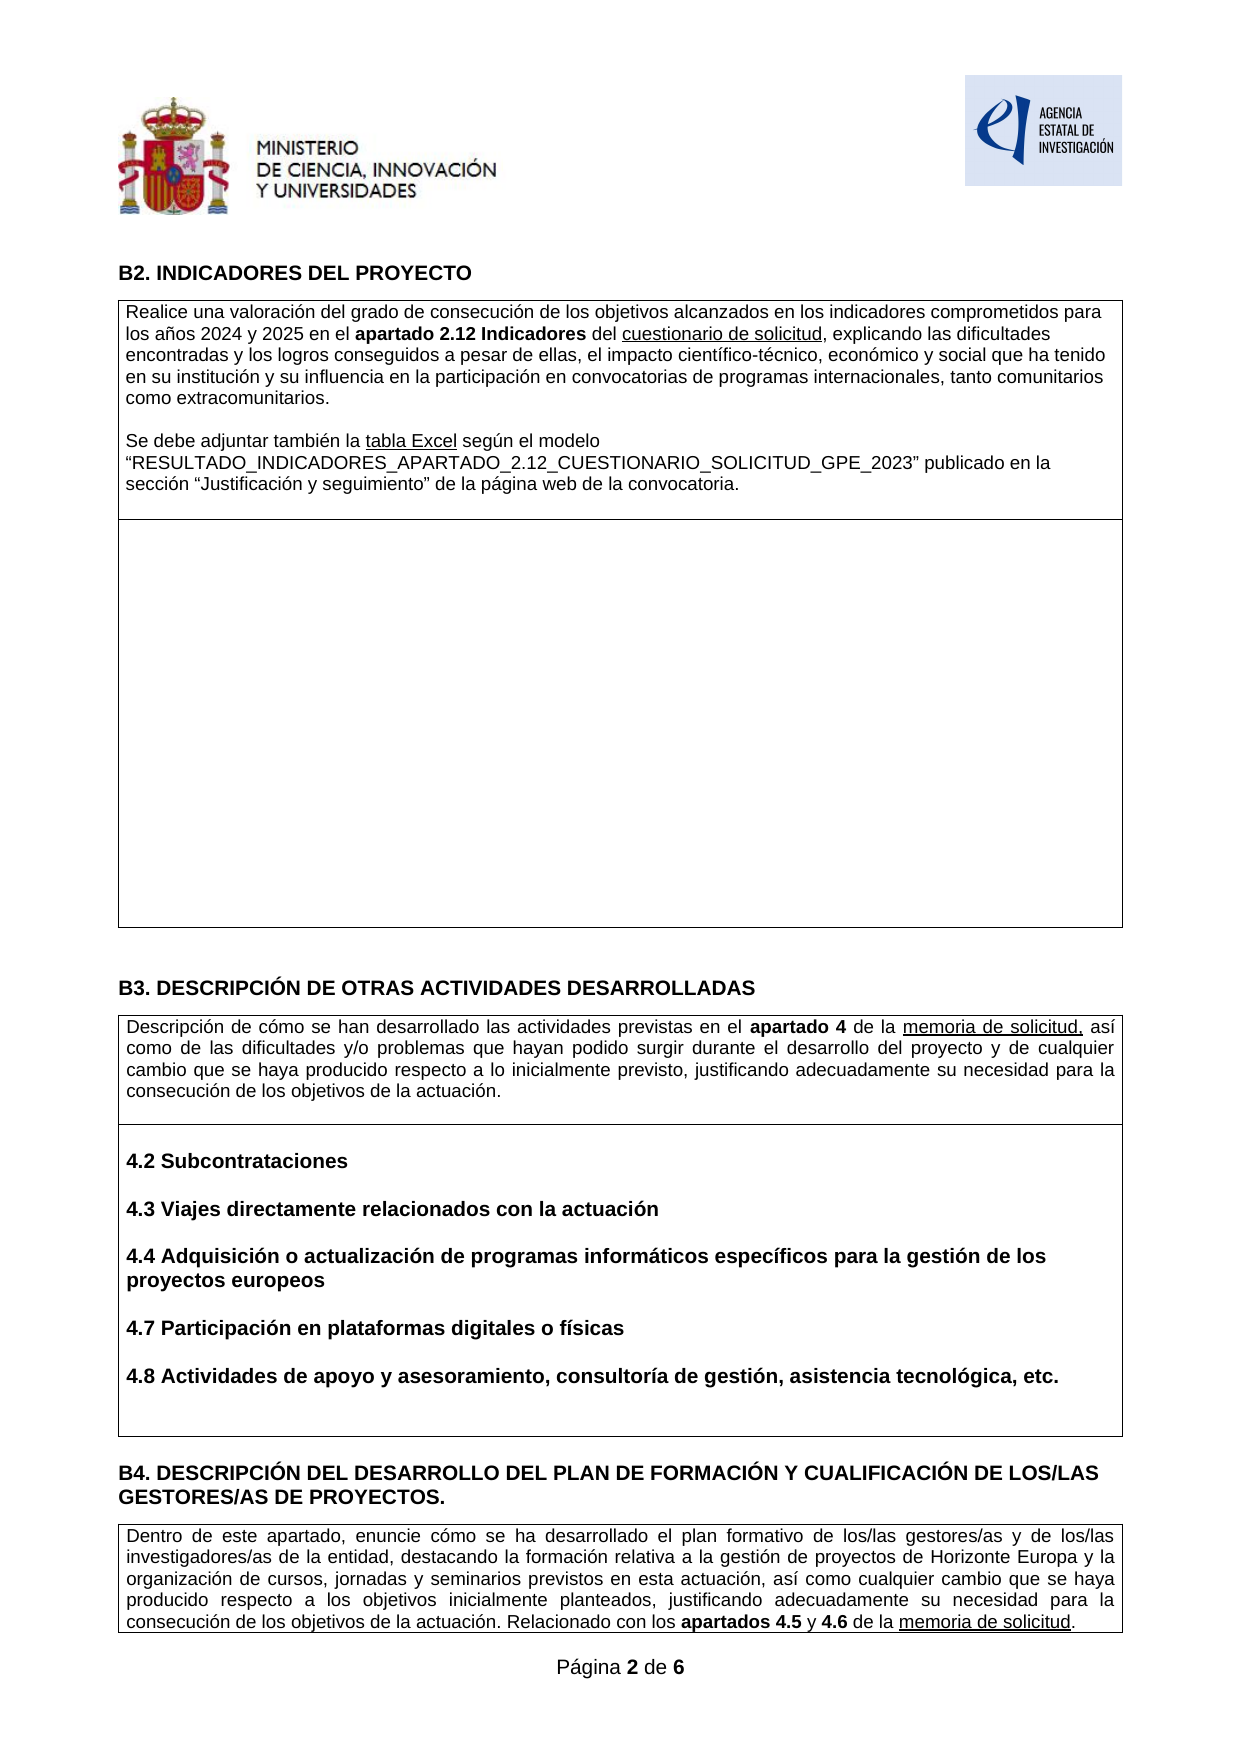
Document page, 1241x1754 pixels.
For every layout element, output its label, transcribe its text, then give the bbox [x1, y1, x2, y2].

table_header Descripción de cómo se han desarrollado las actividades previstas en el apartado 4 de la memoria de solicitud, así como de las dificultades y/o problemas que hayan podido surgir durante el desarrollo del proyecto y de cualquier cambio que se haya producido respecto a lo inicialmente previsto, justificando adecuadamente su necesidad para la consecución de los objetivos de la actuación. [119, 1016, 1122, 1123]
text B2. INDICADORES DEL PROYECTO [118, 261, 1122, 285]
table_cell [119, 520, 1122, 927]
picture [118, 97, 511, 215]
picture [965, 75, 1123, 186]
table_cell 4.2 Subcontrataciones 4.3 Viajes directamente relacionados con la actuación 4.4 Adquisición o actualización de programas informáticos específicos para la gestión de los proyectos europeos 4.7 Participación en plataformas digitales o físicas 4.8 Actividades de apoyo y asesoramiento, consultoría de gestión, asistencia tecnológica, etc. [119, 1125, 1122, 1436]
text B3. DESCRIPCIÓN DE OTRAS ACTIVIDADES DESARROLLADAS [118, 976, 1122, 1000]
table_header Realice una valoración del grado de consecución de los objetivos alcanzados en los indicadores comprometidos para los años 2024 y 2025 en el apartado 2.12 Indicadores del cuestionario de solicitud, explicando las dificultades encontradas y los logros conseguidos a pesar de ellas, el impacto científico-técnico, económico y social que ha tenido en su institución y su influencia en la participación en convocatorias de programas internacionales, tanto comunitarios como extracomunitarios. Se debe adjuntar también la tabla Excel según el modelo “RESULTADO_INDICADORES_APARTADO_2.12_CUESTIONARIO_SOLICITUD_GPE_2023” publicado en la sección “Justificación y seguimiento” de la página web de la convocatoria. [119, 301, 1122, 519]
text B4. DESCRIPCIÓN DEL DESARROLLO DEL PLAN DE FORMACIÓN Y CUALIFICACIÓN DE LOS/LAS GESTORES/AS DE PROYECTOS. [118, 1461, 1122, 1509]
